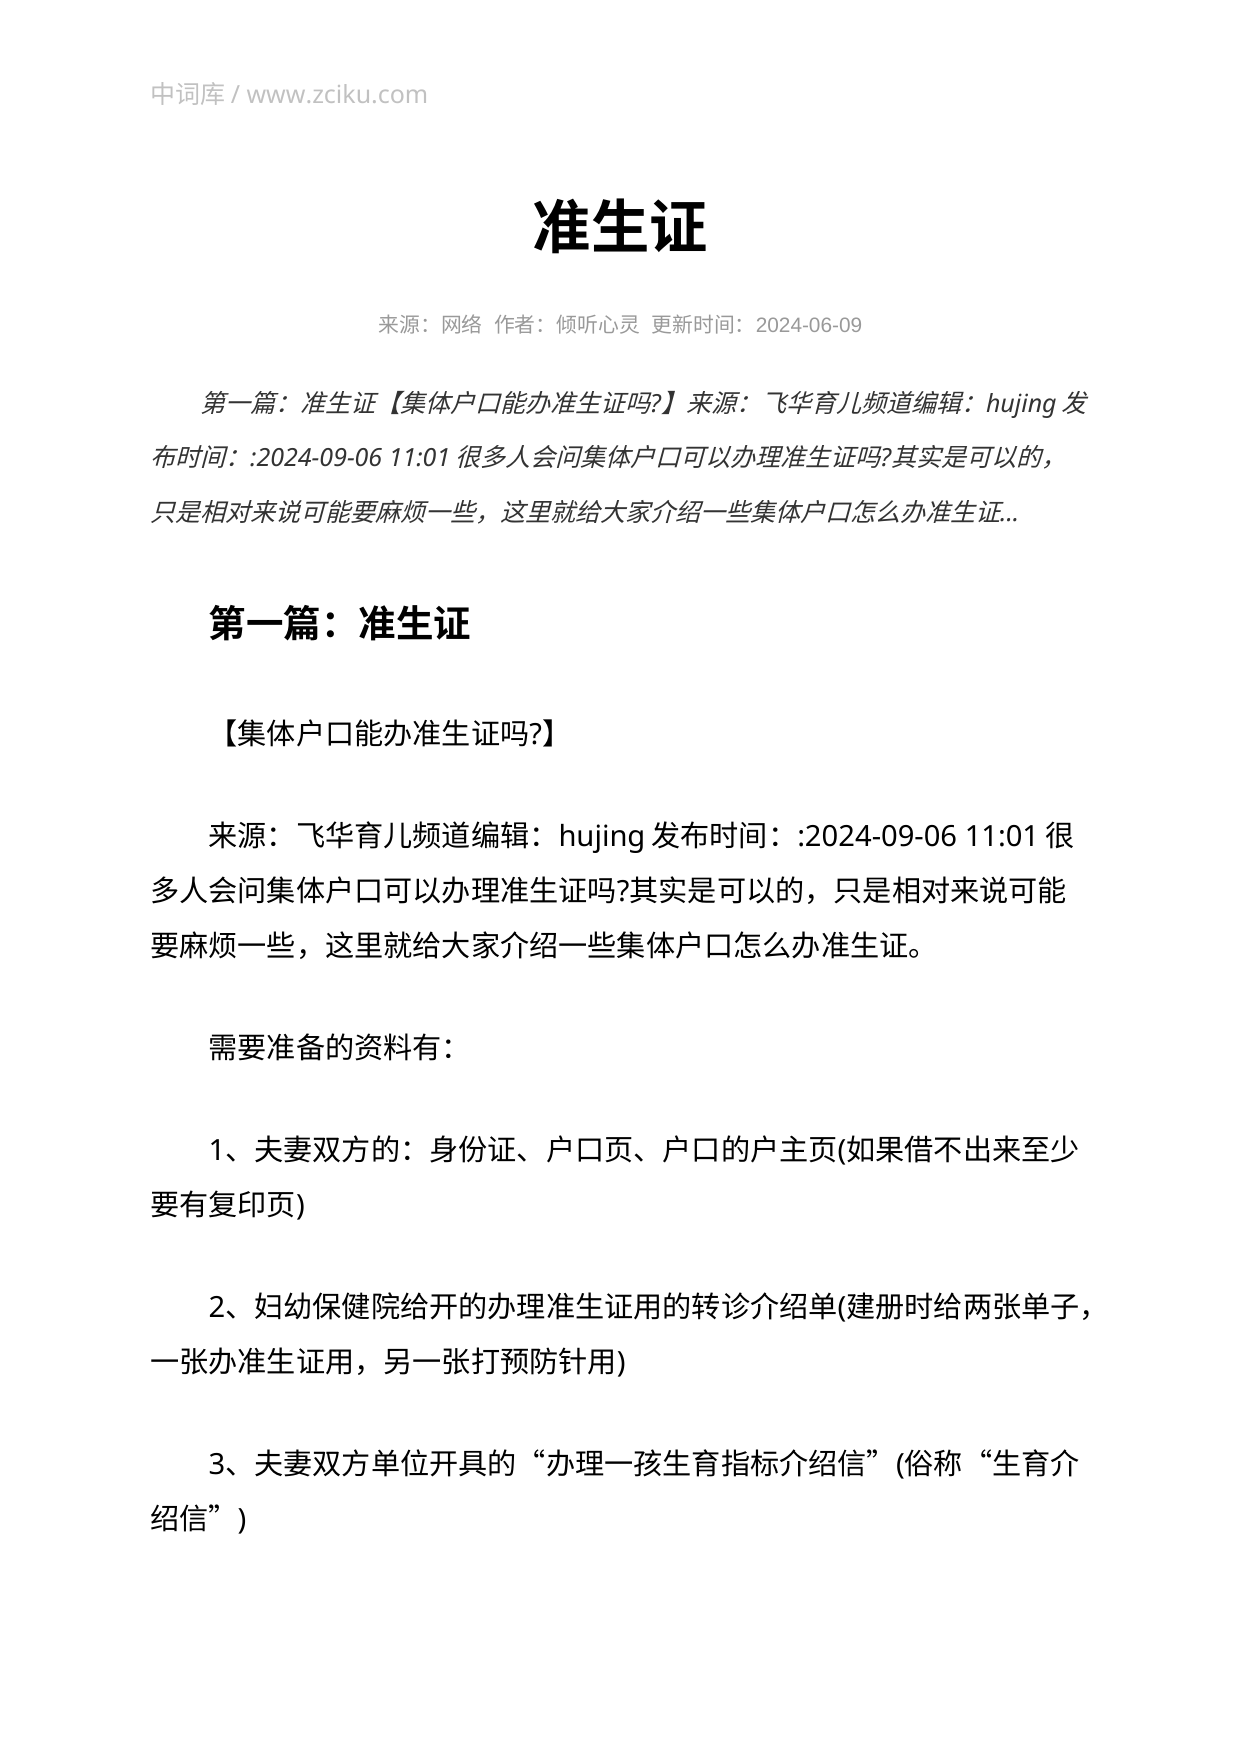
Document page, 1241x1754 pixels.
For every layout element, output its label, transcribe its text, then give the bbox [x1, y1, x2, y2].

text 1、夫妻双方的：身份证、户口页、户口的户主页(如果借不出来至少要有复印页) [150, 1126, 1090, 1224]
text 来源：网络 作者：倾听心灵 更新时间：2024-06-09 [150, 313, 1090, 337]
text 第一篇：准生证【集体户口能办准生证吗?】来源：飞华育儿频道编辑：hujing发布时间：:2024-09-06 11:01很多人会问集体户口可以办理准生证吗?其实是可以的，只是相对来说可能要麻烦一些，这里就给大家介绍一些集体户口怎么办准生证... [150, 383, 1090, 528]
text 来源：飞华育儿频道编辑：hujing发布时间：:2024-09-06 11:01很多人会问集体户口可以办理准生证吗?其实是可以的，只是相对来说可能要麻烦一些，这里就给大家介绍一些集体户口怎么办准生证。 [150, 813, 1090, 965]
subtitle 准生证 [150, 181, 1090, 266]
text 第一篇：准生证 [150, 593, 1090, 648]
text 需要准备的资料有： [150, 1024, 1090, 1067]
text 3、夫妻双方单位开具的“办理一孩生育指标介绍信”(俗称“生育介绍信”) [150, 1440, 1090, 1538]
text 【集体户口能办准生证吗?】 [150, 711, 1090, 753]
text 2、妇幼保健院给开的办理准生证用的转诊介绍单(建册时给两张单子，一张办准生证用，另一张打预防针用) [150, 1283, 1090, 1381]
